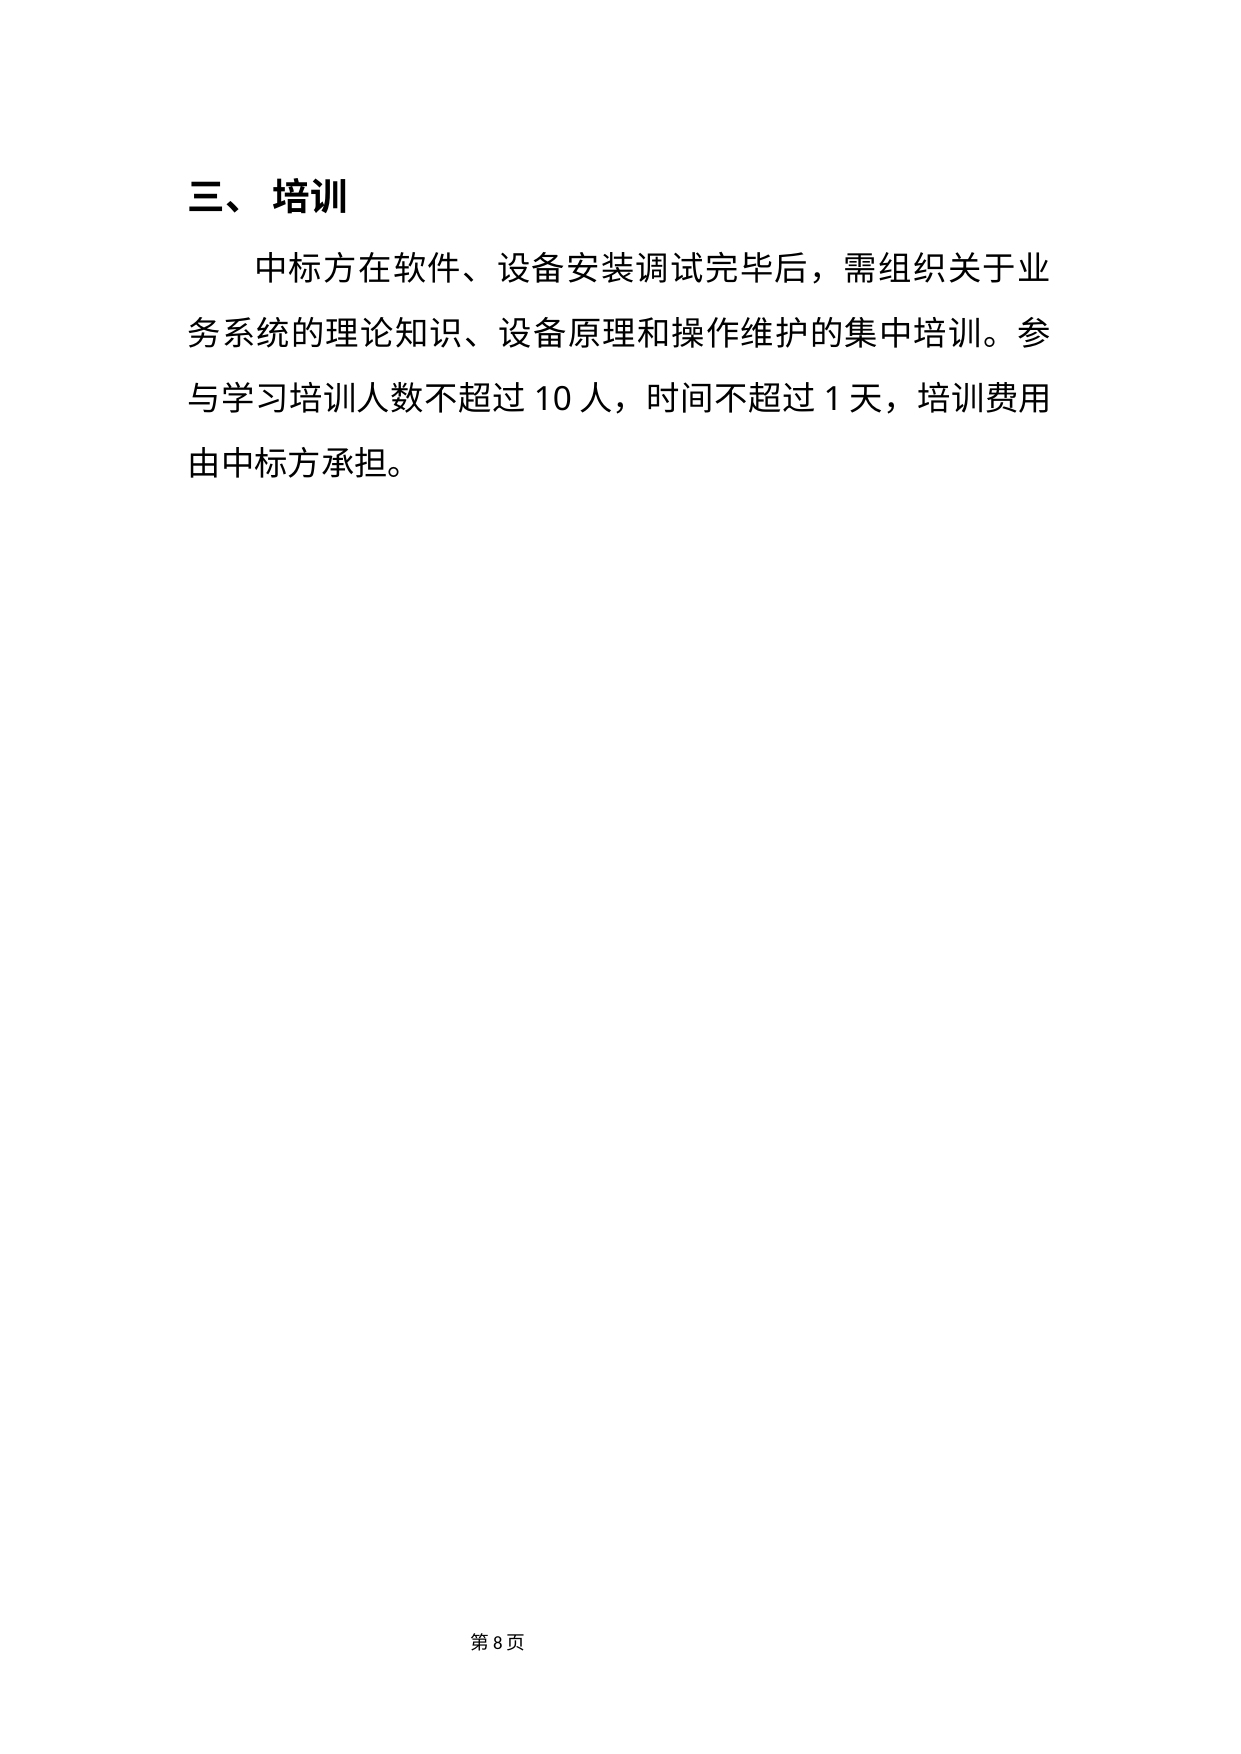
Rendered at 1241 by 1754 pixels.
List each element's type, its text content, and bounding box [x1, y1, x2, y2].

text 中标方在软件、设备安装调试完毕后，需组织关于业务系统的理论知识、设备原理和操作维护的集中培训。参与学习培训人数不超过10人，时间不超过1天，培训费用由中标方承担。 [187, 233, 1053, 493]
subtitle 培训 [187, 162, 1053, 227]
